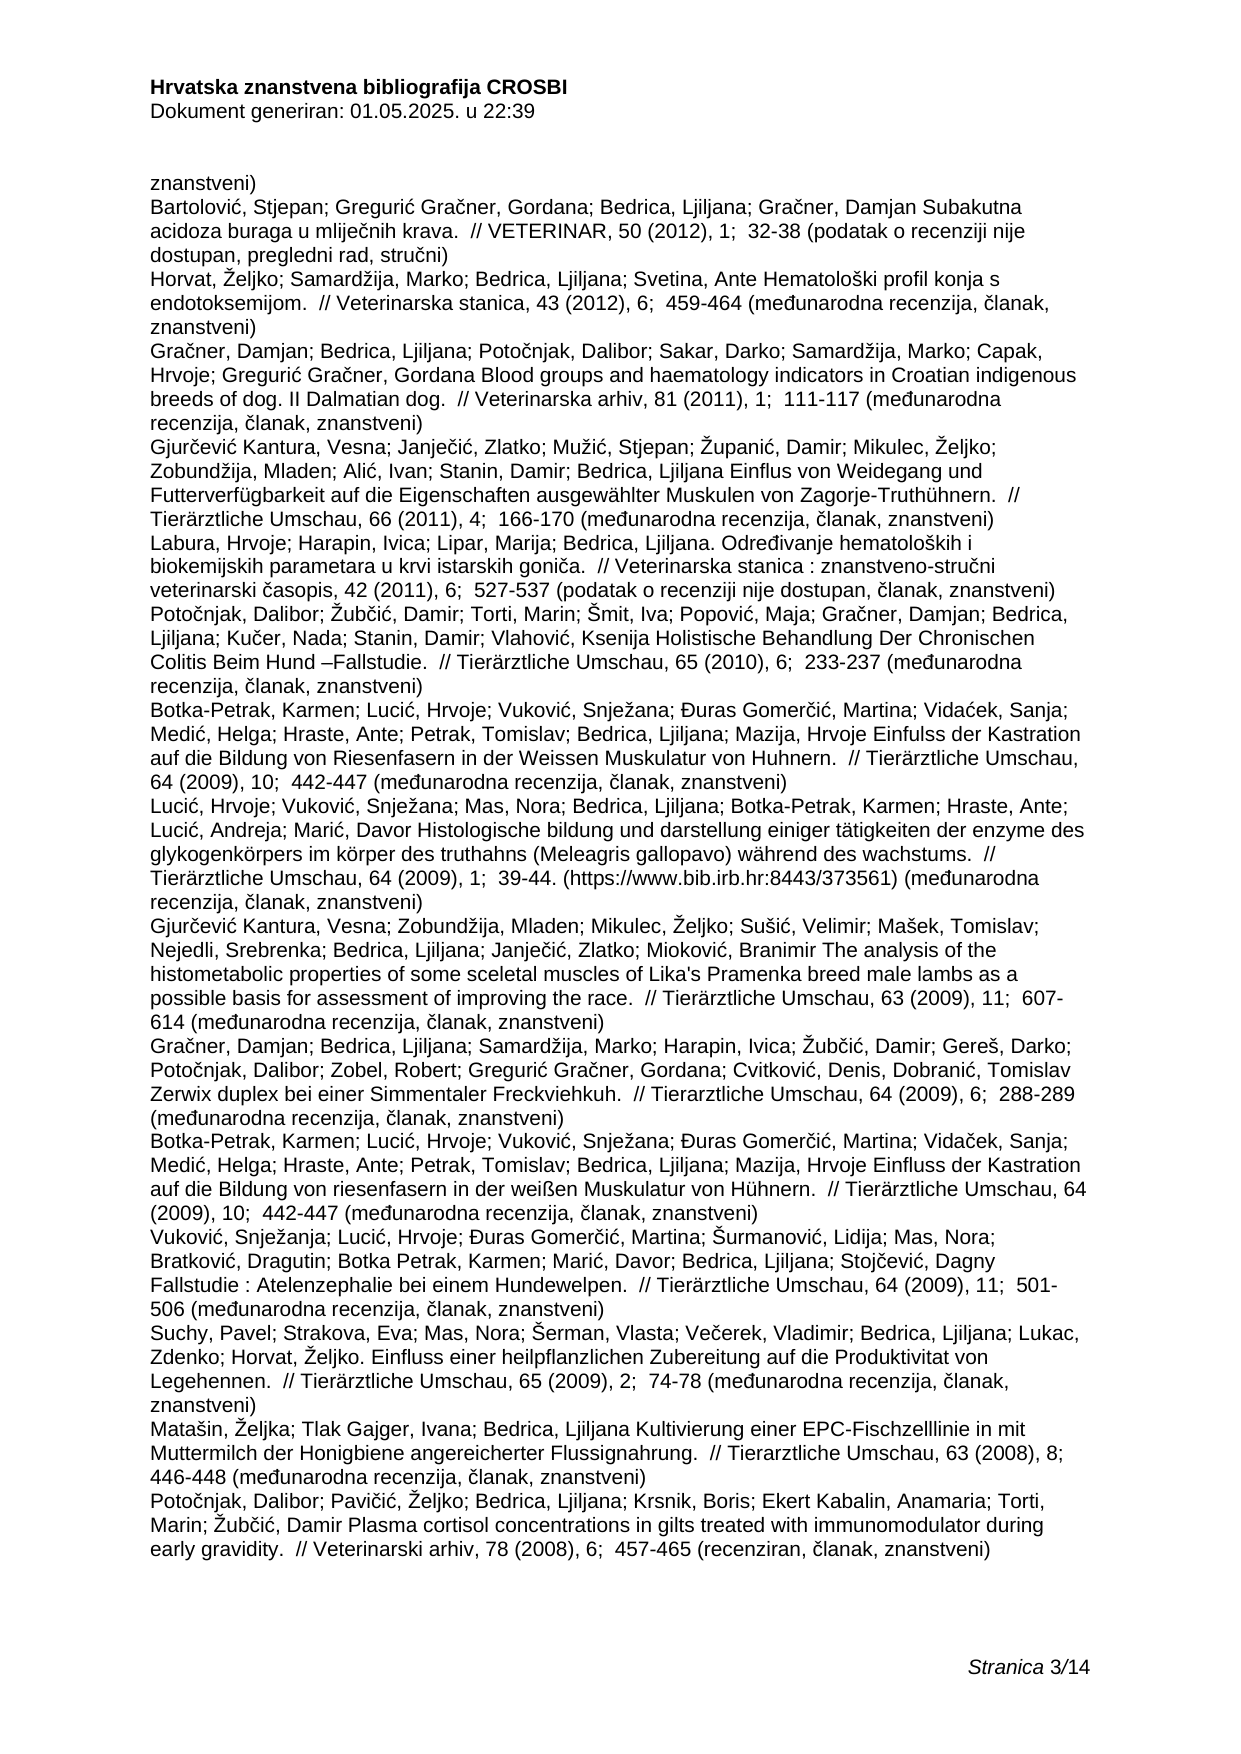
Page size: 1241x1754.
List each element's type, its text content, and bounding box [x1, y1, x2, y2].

text Gjurčević Kantura, Vesna; Janječić, Zlatko; Mužić, Stjepan; Županić, Damir; Mikulec, Željko; Zobundžija, Mladen; Alić, Ivan; Stanin, Damir; Bedrica, Ljiljana [150, 434, 1090, 530]
text Gračner, Damjan; Bedrica, Ljiljana; Potočnjak, Dalibor; Sakar, Darko; Samardžija, Marko; Capak, Hrvoje; Gregurić Gračner, Gordana [150, 339, 1090, 434]
text Botka-Petrak, Karmen; Lucić, Hrvoje; Vuković, Snježana; Đuras Gomerčić, Martina; Vidaček, Sanja; Medić, Helga; Hraste, Ante; Petrak, Tomislav; Bedrica, Ljiljana; Mazija, Hrvoje [150, 1129, 1090, 1225]
text Gjurčević Kantura, Vesna; Zobundžija, Mladen; Mikulec, Željko; Sušić, Velimir; Mašek, Tomislav; Nejedli, Srebrenka; Bedrica, Ljiljana; Janječić, Zlatko; Mioković, Branimir [150, 914, 1090, 1033]
text Gračner, Damjan; Bedrica, Ljiljana; Samardžija, Marko; Harapin, Ivica; Žubčić, Damir; Gereš, Darko; Potočnjak, Dalibor; Zobel, Robert; Gregurić Gračner, Gordana; Cvitković, Denis, Dobranić, Tomislav [150, 1033, 1090, 1129]
text Potočnjak, Dalibor; Pavičić, Željko; Bedrica, Ljiljana; Krsnik, Boris; Ekert Kabalin, Anamaria; Torti, Marin; Žubčić, Damir [150, 1489, 1090, 1561]
text Bartolović, Stjepan; Gregurić Gračner, Gordana; Bedrica, Ljiljana; Gračner, Damjan [150, 195, 1090, 267]
text Horvat, Željko; Samardžija, Marko; Bedrica, Ljiljana; Svetina, Ante [150, 267, 1090, 339]
text Suchy, Pavel; Strakova, Eva; Mas, Nora; Šerman, Vlasta; Večerek, Vladimir; Bedrica, Ljiljana; Lukac, Zdenko; Horvat, Željko. [150, 1321, 1090, 1417]
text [150, 171, 1090, 195]
text Botka-Petrak, Karmen; Lucić, Hrvoje; Vuković, Snježana; Đuras Gomerčić, Martina; Vidaćek, Sanja; Medić, Helga; Hraste, Ante; Petrak, Tomislav; Bedrica, Ljiljana; Mazija, Hrvoje [150, 698, 1090, 794]
text Potočnjak, Dalibor; Žubčić, Damir; Torti, Marin; Šmit, Iva; Popović, Maja; Gračner, Damjan; Bedrica, Ljiljana; Kučer, Nada; Stanin, Damir; Vlahović, Ksenija [150, 602, 1090, 698]
text Labura, Hrvoje; Harapin, Ivica; Lipar, Marija; Bedrica, Ljiljana. [150, 530, 1090, 602]
text Vuković, Snježanja; Lucić, Hrvoje; Đuras Gomerčić, Martina; Šurmanović, Lidija; Mas, Nora; Bratković, Dragutin; Botka Petrak, Karmen; Marić, Davor; Bedrica, Ljiljana; Stojčević, Dagny [150, 1225, 1090, 1321]
text Matašin, Željka; Tlak Gajger, Ivana; Bedrica, Ljiljana [150, 1417, 1090, 1489]
text Lucić, Hrvoje; Vuković, Snježana; Mas, Nora; Bedrica, Ljiljana; Botka-Petrak, Karmen; Hraste, Ante; Lucić, Andreja; Marić, Davor [150, 794, 1090, 914]
